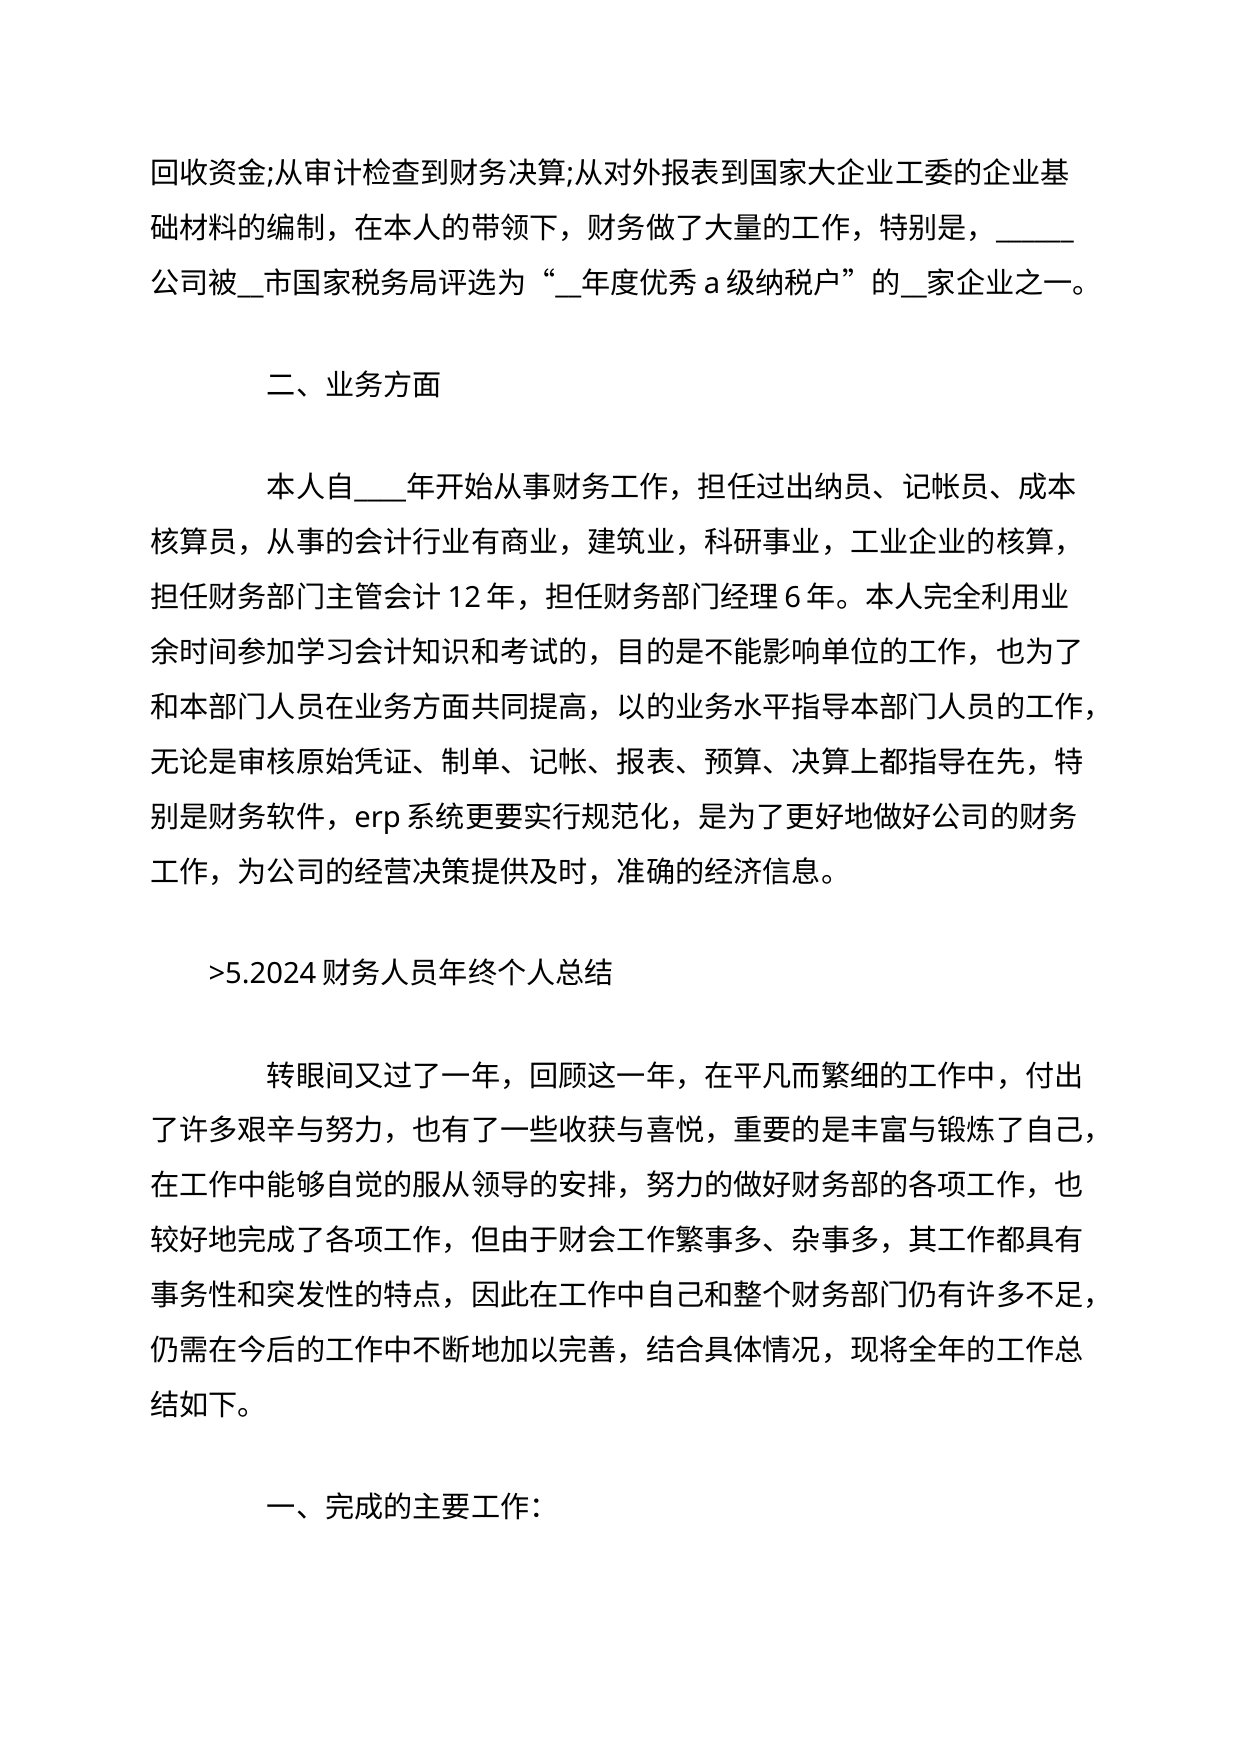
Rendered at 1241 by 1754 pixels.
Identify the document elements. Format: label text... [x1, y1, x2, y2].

text >5.2024财务人员年终个人总结 [150, 950, 1090, 992]
text 二、业务方面 [150, 362, 1090, 404]
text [150, 150, 1090, 302]
text 转眼间又过了一年，回顾这一年，在平凡而繁细的工作中，付出了许多艰辛与努力，也有了一些收获与喜悦，重要的是丰富与锻炼了自己，在工作中能够自觉的服从领导的安排，努力的做好财务部的各项工作，也较好地完成了各项工作，但由于财会工作繁事多、杂事多，其工作都具有事务性和突发性的特点，因此在工作中自己和整个财务部门仍有许多不足，仍需在今后的工作中不断地加以完善，结合具体情况，现将全年的工作总结如下。 [150, 1052, 1090, 1424]
text 一、完成的主要工作： [150, 1483, 1090, 1526]
text 本人自____年开始从事财务工作，担任过出纳员、记帐员、成本核算员，从事的会计行业有商业，建筑业，科研事业，工业企业的核算，担任财务部门主管会计12年，担任财务部门经理6年。本人完全利用业余时间参加学习会计知识和考试的，目的是不能影响单位的工作，也为了和本部门人员在业务方面共同提高，以的业务水平指导本部门人员的工作，无论是审核原始凭证、制单、记帐、报表、预算、决算上都指导在先，特别是财务软件，erp系统更要实行规范化，是为了更好地做好公司的财务工作，为公司的经营决策提供及时，准确的经济信息。 [150, 464, 1090, 891]
